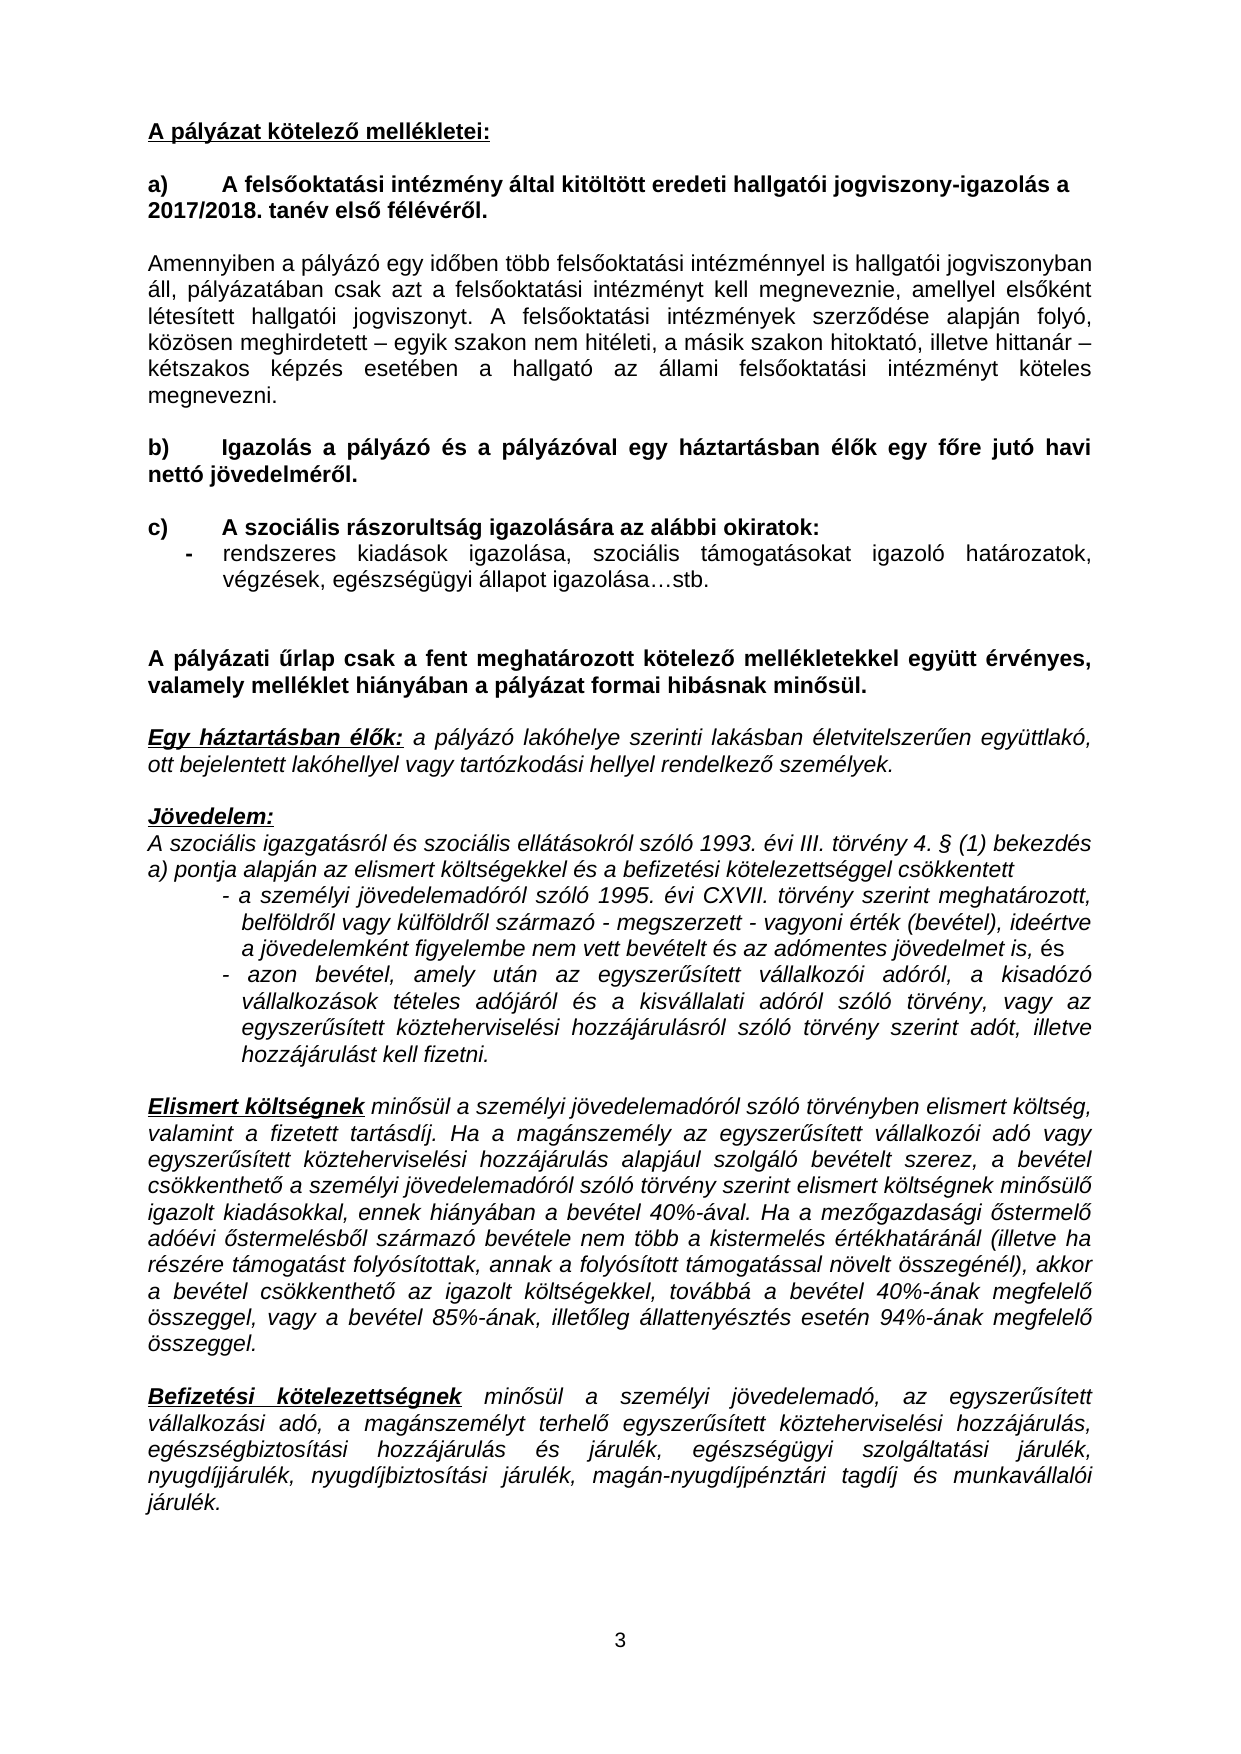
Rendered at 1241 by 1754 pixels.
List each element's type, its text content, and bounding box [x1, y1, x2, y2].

text - azon bevétel, amely után az egyszerűsített vállalkozói adóról, a kisadózó vállalkozások tételes adójáról és a kisvállalati adóról szóló törvény, vagy az egyszerűsített közteherviselési hozzájárulásról szóló törvény szerint adót, illetve hozzájárulást kell fizetni. [222, 961, 1092, 1067]
text Elismert költségnek minősül a személyi jövedelemadóról szóló törvényben elismert költség, valamint a fizetett tartásdíj. Ha a magánszemély az egyszerűsített vállalkozói adó vagy egyszerűsített közteherviselési hozzájárulás alapjául szolgáló bevételt szerez, a bevétel csökkenthető a személyi jövedelemadóról szóló törvény szerint elismert költségnek minősülő igazolt kiadásokkal, ennek hiányában a bevétel 40%-ával. Ha a mezőgazdasági őstermelő adóévi őstermelésből származó bevétele nem több a kistermelés értékhatáránál (illetve ha részére támogatást folyósítottak, annak a folyósított támogatással növelt összegénél), akkor a bevétel csökkenthető az igazolt költségekkel, továbbá a bevétel 40%-ának megfelelő összeggel, vagy a bevétel 85%-ának, illetőleg állattenyésztés esetén 94%-ának megfelelő összeggel. [148, 1093, 1092, 1357]
text Jövedelem: [148, 803, 1092, 830]
text c) A szociális rászorultság igazolására az alábbi okiratok: [148, 513, 1092, 540]
text Amennyiben a pályázó egy időben több felsőoktatási intézménnyel is hallgatói jogviszonyban áll, pályázatában csak azt a felsőoktatási intézményt kell megneveznie, amellyel elsőként létesített hallgatói jogviszonyt. A felsőoktatási intézmények szerződése alapján folyó, közösen meghirdetett – egyik szakon nem hitéleti, a másik szakon hitoktató, illetve hittanár – kétszakos képzés esetében a hallgató az állami felsőoktatási intézményt köteles megnevezni. [148, 250, 1092, 408]
text A pályázat kötelező mellékletei: [148, 118, 1092, 144]
list rendszeres kiadások igazolása, szociális támogatásokat igazoló határozatok, végzések, egészségügyi állapot igazolása…stb. [185, 540, 1092, 592]
text Egy háztartásban élők: a pályázó lakóhelye szerinti lakásban életvitelszerűen együttlakó, ott bejelentett lakóhellyel vagy tartózkodási hellyel rendelkező személyek. [148, 724, 1092, 777]
text b) Igazolás a pályázó és a pályázóval egy háztartásban élők egy főre jutó havi nettó jövedelméről. [148, 434, 1092, 487]
text a) A felsőoktatási intézmény által kitöltött eredeti hallgatói jogviszony-igazolás a 2017/2018. tanév első félévéről. [148, 171, 1092, 223]
text - a személyi jövedelemadóról szóló 1995. évi CXVII. törvény szerint meghatározott, belföldről vagy külföldről származó - megszerzett - vagyoni érték (bevétel), ideértve a jövedelemként figyelembe nem vett bevételt és az adómentes jövedelmet is, és [222, 882, 1092, 961]
text A pályázati űrlap csak a fent meghatározott kötelező mellékletekkel együtt érvényes, valamely melléklet hiányában a pályázat formai hibásnak minősül. [148, 645, 1092, 698]
text A szociális igazgatásról és szociális ellátásokról szóló 1993. évi III. törvény 4. § (1) bekezdés a) pontja alapján az elismert költségekkel és a befizetési kötelezettséggel csökkentett [148, 830, 1092, 882]
text Befizetési kötelezettségnek minősül a személyi jövedelemadó, az egyszerűsített vállalkozási adó, a magánszemélyt terhelő egyszerűsített közteherviselési hozzájárulás, egészségbiztosítási hozzájárulás és járulék, egészségügyi szolgáltatási járulék, nyugdíjjárulék, nyugdíjbiztosítási járulék, magán-nyugdíjpénztári tagdíj és munkavállalói járulék. [148, 1383, 1092, 1515]
